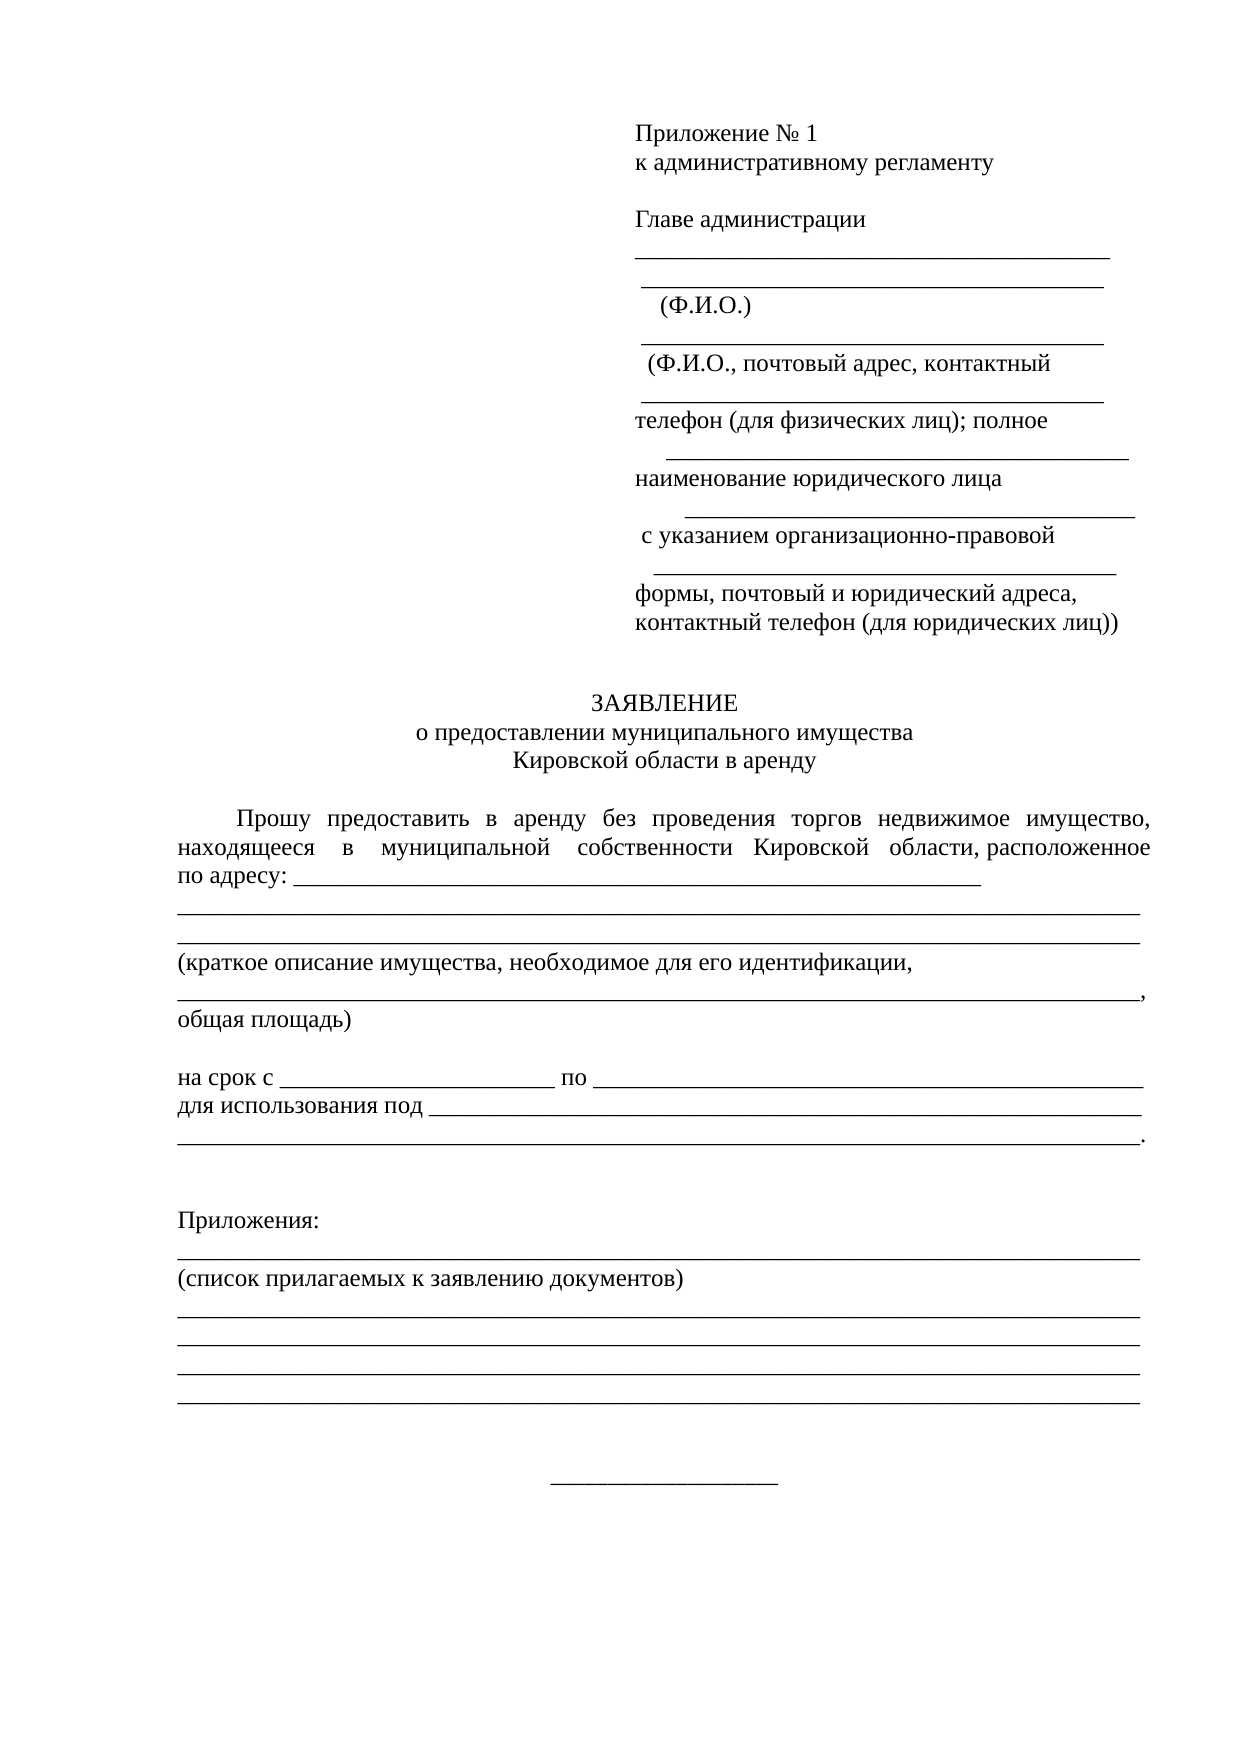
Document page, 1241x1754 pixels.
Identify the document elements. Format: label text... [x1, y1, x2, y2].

text _____________________________________________________________________________ [177, 1321, 1152, 1349]
text на срок с ______________________ по ____________________________________________ [177, 1062, 1152, 1091]
text (Ф.И.О.) [635, 291, 1152, 319]
text _____________________________________ [635, 434, 1152, 463]
text Приложение № 1 [635, 118, 1152, 147]
text Прошу предоставить в аренду без проведения торгов недвижимое имущество, находящееся в муниципальной собственности Кировской области, расположенное по адресу: _______________________________________________________ [177, 803, 1152, 889]
text _____________________________________________________________________________ [177, 1349, 1152, 1378]
text (список прилагаемых к заявлению документов) [177, 1263, 1152, 1292]
text Кировской области в аренду [177, 746, 1152, 774]
text о предоставлении муниципального имущества [177, 717, 1152, 746]
text _____________________________________________________________________________ [177, 1292, 1152, 1321]
text _____________________________________ [635, 549, 1152, 578]
text (краткое описание имущества, необходимое для его идентификации, [177, 947, 1152, 976]
text ______________________________________ [635, 233, 1152, 262]
text _____________________________________ [635, 262, 1152, 291]
text ЗАЯВЛЕНИЕ [177, 688, 1152, 717]
text _____________________________________________________________________________. [177, 1119, 1152, 1148]
text ____________________________________ [635, 492, 1152, 521]
text Приложения: [177, 1206, 1152, 1234]
text Главе администрации [635, 204, 1152, 233]
text с указанием организационно-правовой [635, 521, 1152, 549]
text _____________________________________ [635, 377, 1152, 406]
text для использования под _________________________________________________________ [177, 1091, 1152, 1119]
text _____________________________________________________________________________ [177, 889, 1152, 918]
text _____________________________________________________________________________ [177, 1378, 1152, 1407]
text контактный телефон (для юридических лиц)) [635, 607, 1152, 636]
text _____________________________________________________________________________ [177, 918, 1152, 947]
text _____________________________________________________________________________, [177, 976, 1152, 1004]
text _____________________________________________________________________________ [177, 1234, 1152, 1263]
text к административному регламенту [635, 147, 1152, 176]
text общая площадь) [177, 1004, 1152, 1033]
text ____________________ [177, 1460, 1152, 1488]
text (Ф.И.О., почтовый адрес, контактный [635, 348, 1152, 377]
text телефон (для физических лиц); полное [635, 406, 1152, 434]
text _____________________________________ [635, 319, 1152, 348]
text наименование юридического лица [635, 463, 1152, 492]
text формы, почтовый и юридический адреса, [635, 578, 1152, 607]
